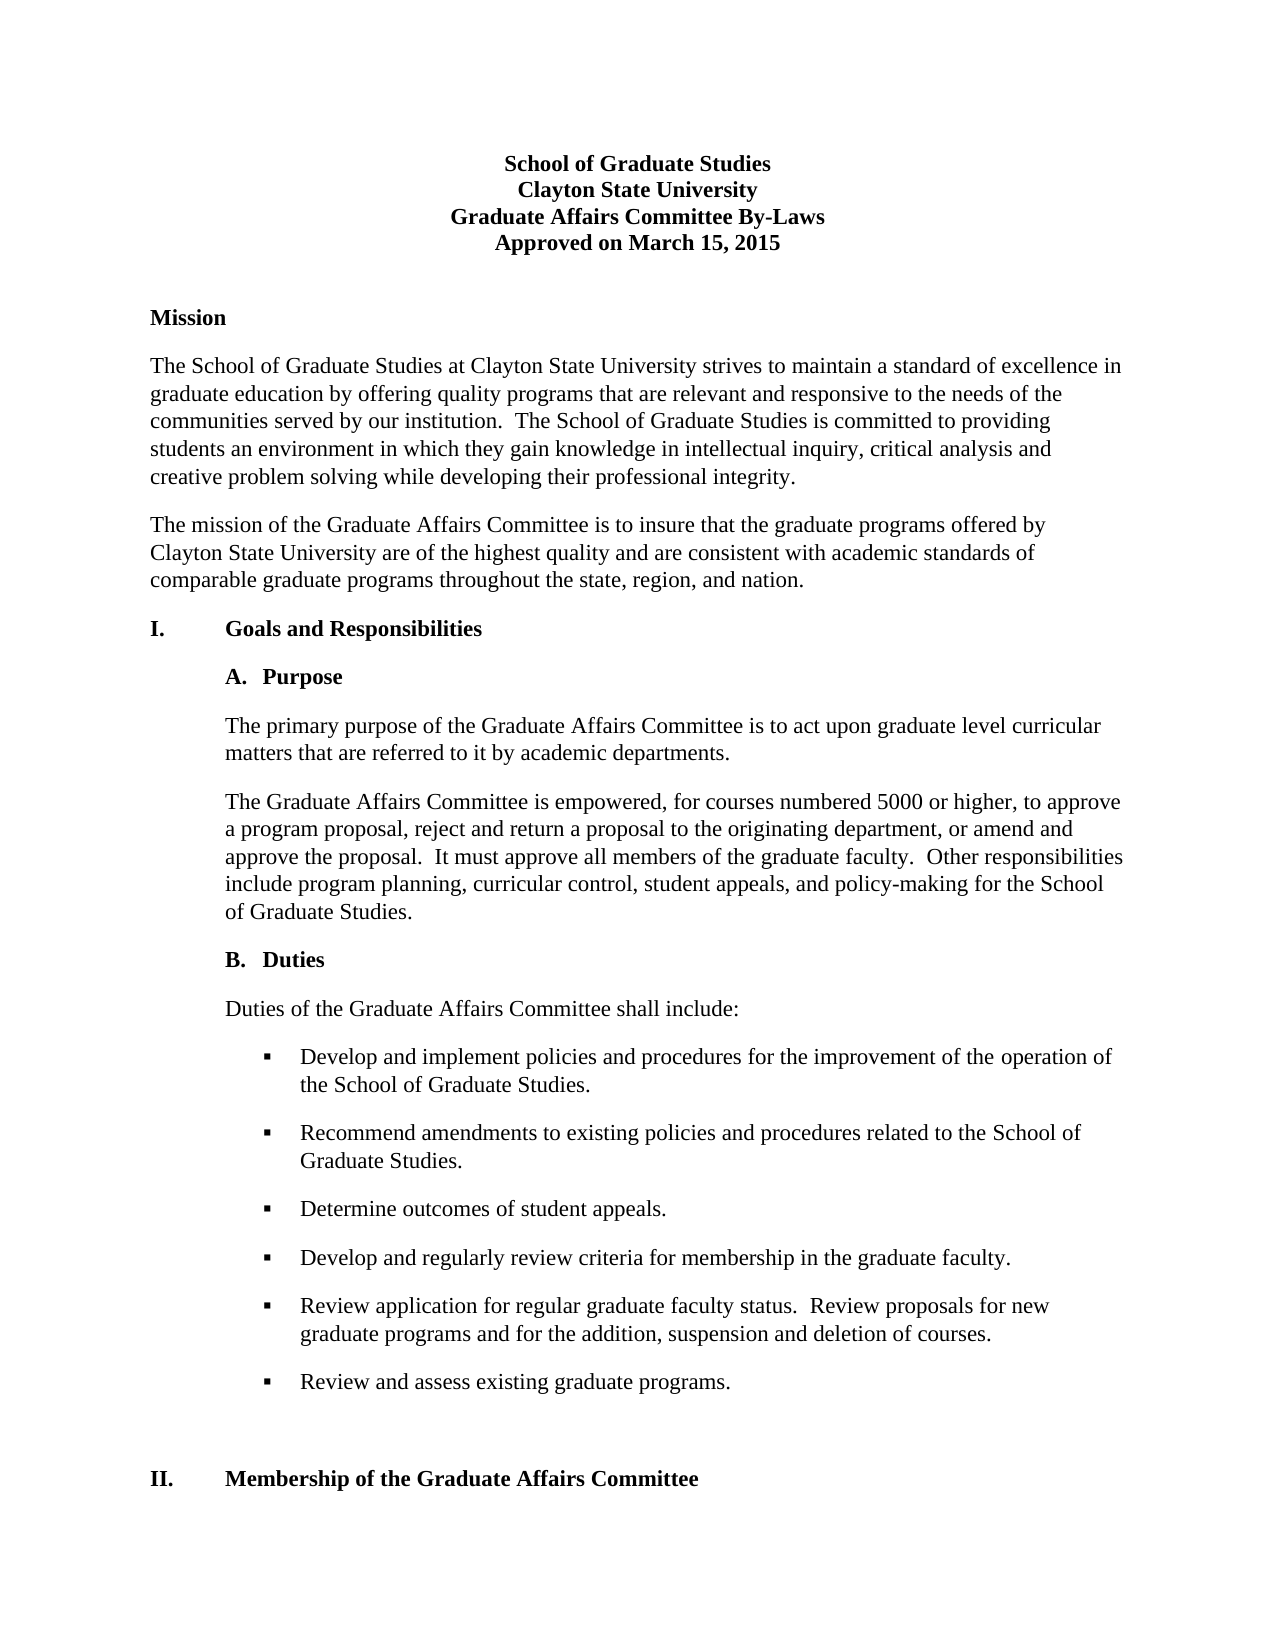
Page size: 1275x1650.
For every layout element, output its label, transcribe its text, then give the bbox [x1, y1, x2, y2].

text Graduate Affairs Committee By-Laws [150, 203, 1125, 229]
text Mission [150, 304, 1125, 330]
text B. Duties [225, 947, 1125, 973]
text The mission of the Graduate Affairs Committee is to insure that the graduate programs offered by Clayton State University are of the highest quality and are consistent with academic standards of comparable graduate programs throughout the state, region, and nation. [150, 511, 1125, 593]
text II. Membership of the Graduate Affairs Committee [150, 1465, 1125, 1492]
text The Graduate Affairs Committee is empowered, for courses numbered 5000 or higher, to approve a program proposal, reject and return a proposal to the originating department, or amend and approve the proposal. It must approve all members of the graduate faculty. Other responsibilities include program planning, curricular control, student appeals, and policy-making for the School of Graduate Studies. [225, 788, 1125, 924]
text The primary purpose of the Graduate Affairs Committee is to act upon graduate level curricular matters that are referred to it by academic departments. [225, 712, 1125, 766]
text The School of Graduate Studies at Clayton State University strives to maintain a standard of excellence in graduate education by offering quality programs that are relevant and responsive to the needs of the communities served by our institution. The School of Graduate Studies is committed to providing students an environment in which they gain knowledge in intellectual inquiry, critical analysis and creative problem solving while developing their professional integrity. [150, 352, 1125, 489]
list Develop and regularly review criteria for membership in the graduate faculty. [262, 1244, 1125, 1270]
text Approved on March 15, 2015 [150, 229, 1125, 255]
text A. Purpose [225, 663, 1125, 689]
list Review application for regular graduate faculty status. Review proposals for new graduate programs and for the addition, suspension and deletion of courses. [262, 1292, 1125, 1346]
list Review and assess existing graduate programs. [262, 1368, 1125, 1395]
list Determine outcomes of student appeals. [262, 1196, 1125, 1222]
list Develop and implement policies and procedures for the improvement of the operation of the School of Graduate Studies. [262, 1043, 1125, 1097]
text Clayton State University [150, 176, 1125, 203]
text School of Graduate Studies [150, 150, 1125, 176]
text Duties of the Graduate Affairs Committee shall include: [225, 995, 1125, 1021]
text I. Goals and Responsibilities [150, 615, 1125, 641]
list Recommend amendments to existing policies and procedures related to the School of Graduate Studies. [262, 1119, 1125, 1173]
